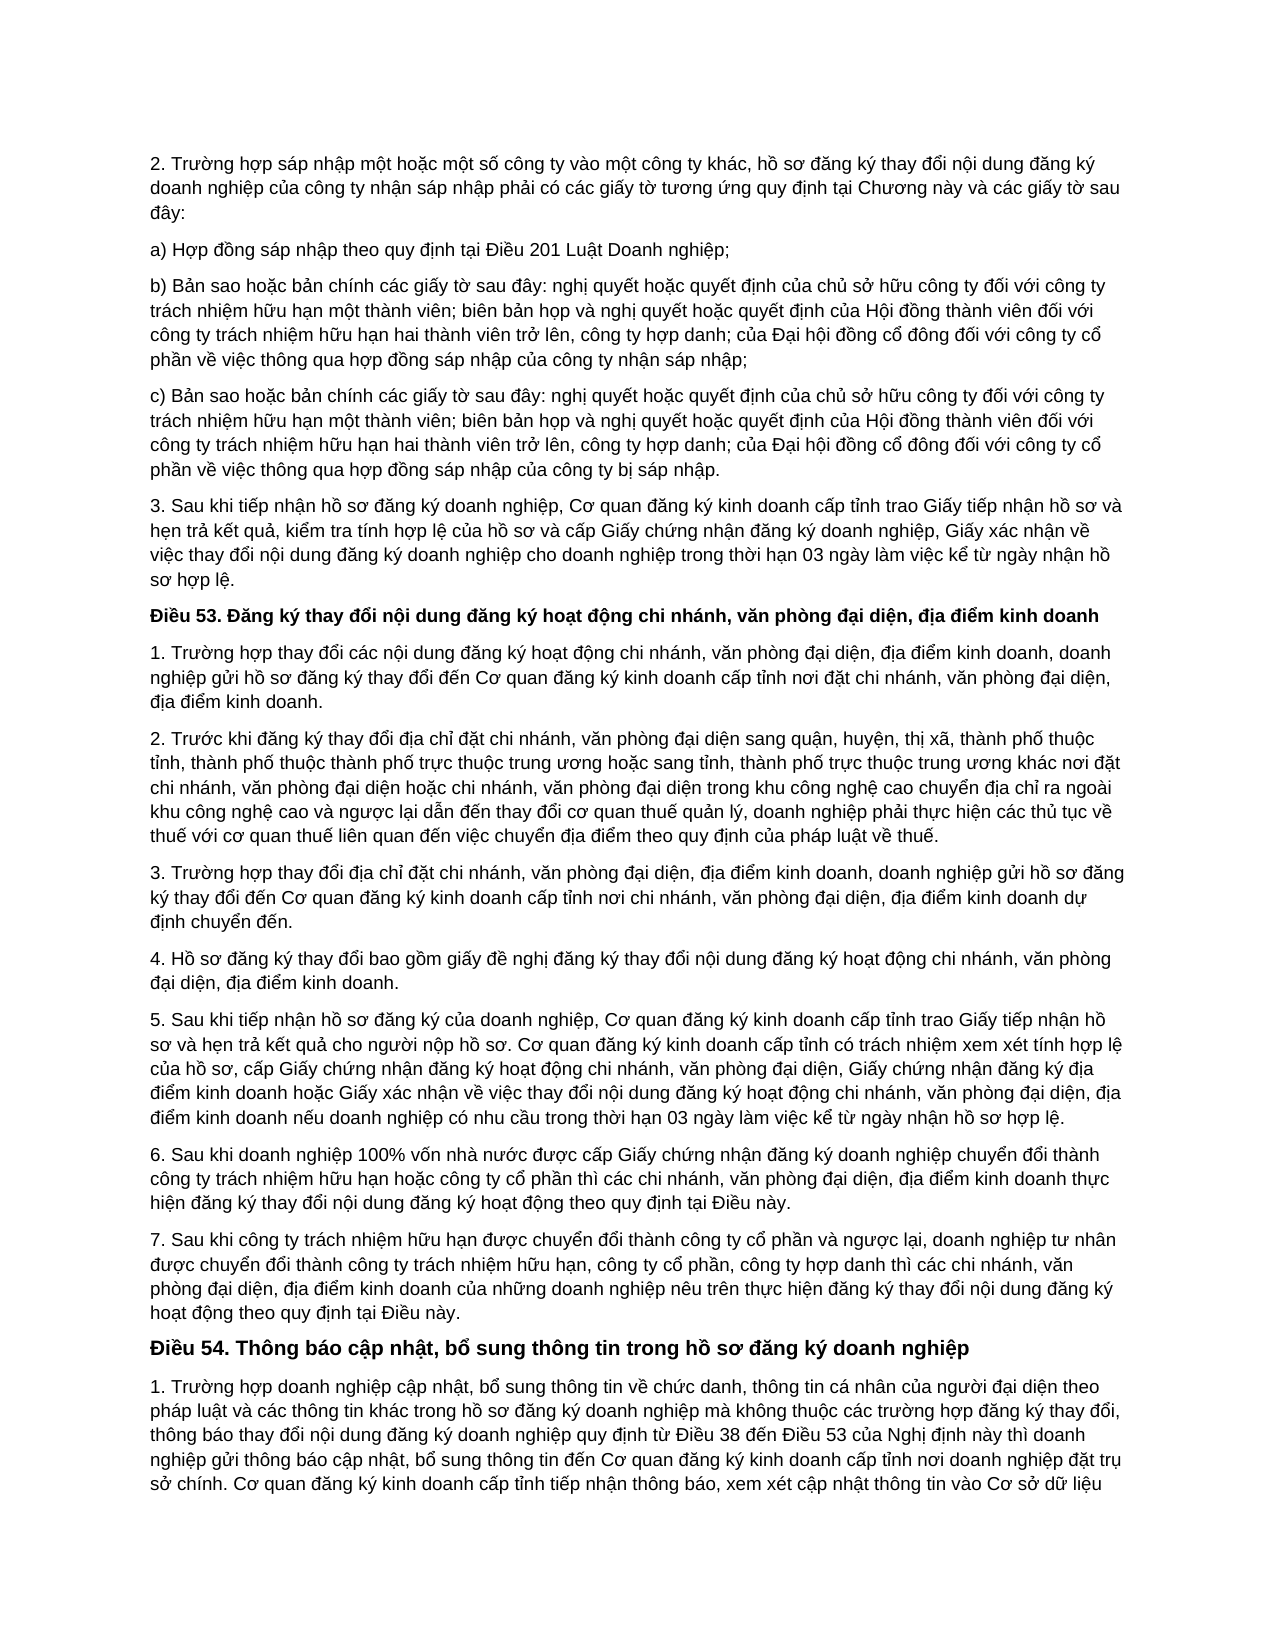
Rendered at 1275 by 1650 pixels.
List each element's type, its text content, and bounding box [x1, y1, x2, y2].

text 5. Sau khi tiếp nhận hồ sơ đăng ký của doanh nghiệp, Cơ quan đăng ký kinh doanh cấp tỉnh trao Giấy tiếp nhận hồ sơ và hẹn trả kết quả cho người nộp hồ sơ. Cơ quan đăng ký kinh doanh cấp tỉnh có trách nhiệm xem xét tính hợp lệ của hồ sơ, cấp Giấy chứng nhận đăng ký hoạt động chi nhánh, văn phòng đại diện, Giấy chứng nhận đăng ký địa điểm kinh doanh hoặc Giấy xác nhận về việc thay đổi nội dung đăng ký hoạt động chi nhánh, văn phòng đại diện, địa điểm kinh doanh nếu doanh nghiệp có nhu cầu trong thời hạn 03 ngày làm việc kể từ ngày nhận hồ sơ hợp lệ. [150, 1006, 1125, 1128]
text 4. Hồ sơ đăng ký thay đổi bao gồm giấy đề nghị đăng ký thay đổi nội dung đăng ký hoạt động chi nhánh, văn phòng đại diện, địa điểm kinh doanh. [150, 945, 1125, 994]
text 3. Trường hợp thay đổi địa chỉ đặt chi nhánh, văn phòng đại diện, địa điểm kinh doanh, doanh nghiệp gửi hồ sơ đăng ký thay đổi đến Cơ quan đăng ký kinh doanh cấp tỉnh nơi chi nhánh, văn phòng đại diện, địa điểm kinh doanh dự định chuyển đến. [150, 859, 1125, 932]
text 1. Trường hợp thay đổi các nội dung đăng ký hoạt động chi nhánh, văn phòng đại diện, địa điểm kinh doanh, doanh nghiệp gửi hồ sơ đăng ký thay đổi đến Cơ quan đăng ký kinh doanh cấp tỉnh nơi đặt chi nhánh, văn phòng đại diện, địa điểm kinh doanh. [150, 639, 1125, 712]
text c) Bản sao hoặc bản chính các giấy tờ sau đây: nghị quyết hoặc quyết định của chủ sở hữu công ty đối với công ty trách nhiệm hữu hạn một thành viên; biên bản họp và nghị quyết hoặc quyết định của Hội đồng thành viên đối với công ty trách nhiệm hữu hạn hai thành viên trở lên, công ty hợp danh; của Đại hội đồng cổ đông đối với công ty cổ phần về việc thông qua hợp đồng sáp nhập của công ty bị sáp nhập. [150, 382, 1125, 480]
text 6. Sau khi doanh nghiệp 100% vốn nhà nước được cấp Giấy chứng nhận đăng ký doanh nghiệp chuyển đổi thành công ty trách nhiệm hữu hạn hoặc công ty cổ phần thì các chi nhánh, văn phòng đại diện, địa điểm kinh doanh thực hiện đăng ký thay đổi nội dung đăng ký hoạt động theo quy định tại Điều này. [150, 1141, 1125, 1214]
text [150, 1373, 1125, 1494]
text b) Bản sao hoặc bản chính các giấy tờ sau đây: nghị quyết hoặc quyết định của chủ sở hữu công ty đối với công ty trách nhiệm hữu hạn một thành viên; biên bản họp và nghị quyết hoặc quyết định của Hội đồng thành viên đối với công ty trách nhiệm hữu hạn hai thành viên trở lên, công ty hợp danh; của Đại hội đồng cổ đông đối với công ty cổ phần về việc thông qua hợp đồng sáp nhập của công ty nhận sáp nhập; [150, 272, 1125, 370]
text Điều 53. Đăng ký thay đổi nội dung đăng ký hoạt động chi nhánh, văn phòng đại diện, địa điểm kinh doanh [150, 602, 1125, 627]
text 7. Sau khi công ty trách nhiệm hữu hạn được chuyển đổi thành công ty cổ phần và ngược lại, doanh nghiệp tư nhân được chuyển đổi thành công ty trách nhiệm hữu hạn, công ty cổ phần, công ty hợp danh thì các chi nhánh, văn phòng đại diện, địa điểm kinh doanh của những doanh nghiệp nêu trên thực hiện đăng ký thay đổi nội dung đăng ký hoạt động theo quy định tại Điều này. [150, 1226, 1125, 1324]
text 2. Trước khi đăng ký thay đổi địa chỉ đặt chi nhánh, văn phòng đại diện sang quận, huyện, thị xã, thành phố thuộc tỉnh, thành phố thuộc thành phố trực thuộc trung ương hoặc sang tỉnh, thành phố trực thuộc trung ương khác nơi đặt chi nhánh, văn phòng đại diện hoặc chi nhánh, văn phòng đại diện trong khu công nghệ cao chuyển địa chỉ ra ngoài khu công nghệ cao và ngược lại dẫn đến thay đổi cơ quan thuế quản lý, doanh nghiệp phải thực hiện các thủ tục về thuế với cơ quan thuế liên quan đến việc chuyển địa điểm theo quy định của pháp luật về thuế. [150, 725, 1125, 847]
text 3. Sau khi tiếp nhận hồ sơ đăng ký doanh nghiệp, Cơ quan đăng ký kinh doanh cấp tỉnh trao Giấy tiếp nhận hồ sơ và hẹn trả kết quả, kiểm tra tính hợp lệ của hồ sơ và cấp Giấy chứng nhận đăng ký doanh nghiệp, Giấy xác nhận về việc thay đổi nội dung đăng ký doanh nghiệp cho doanh nghiệp trong thời hạn 03 ngày làm việc kể từ ngày nhận hồ sơ hợp lệ. [150, 492, 1125, 590]
text a) Hợp đồng sáp nhập theo quy định tại Điều 201 Luật Doanh nghiệp; [150, 236, 1125, 260]
text 2. Trường hợp sáp nhập một hoặc một số công ty vào một công ty khác, hồ sơ đăng ký thay đổi nội dung đăng ký doanh nghiệp của công ty nhận sáp nhập phải có các giấy tờ tương ứng quy định tại Chương này và các giấy tờ sau đây: [150, 150, 1125, 223]
text Điều 54. Thông báo cập nhật, bổ sung thông tin trong hồ sơ đăng ký doanh nghiệp [150, 1336, 1125, 1360]
